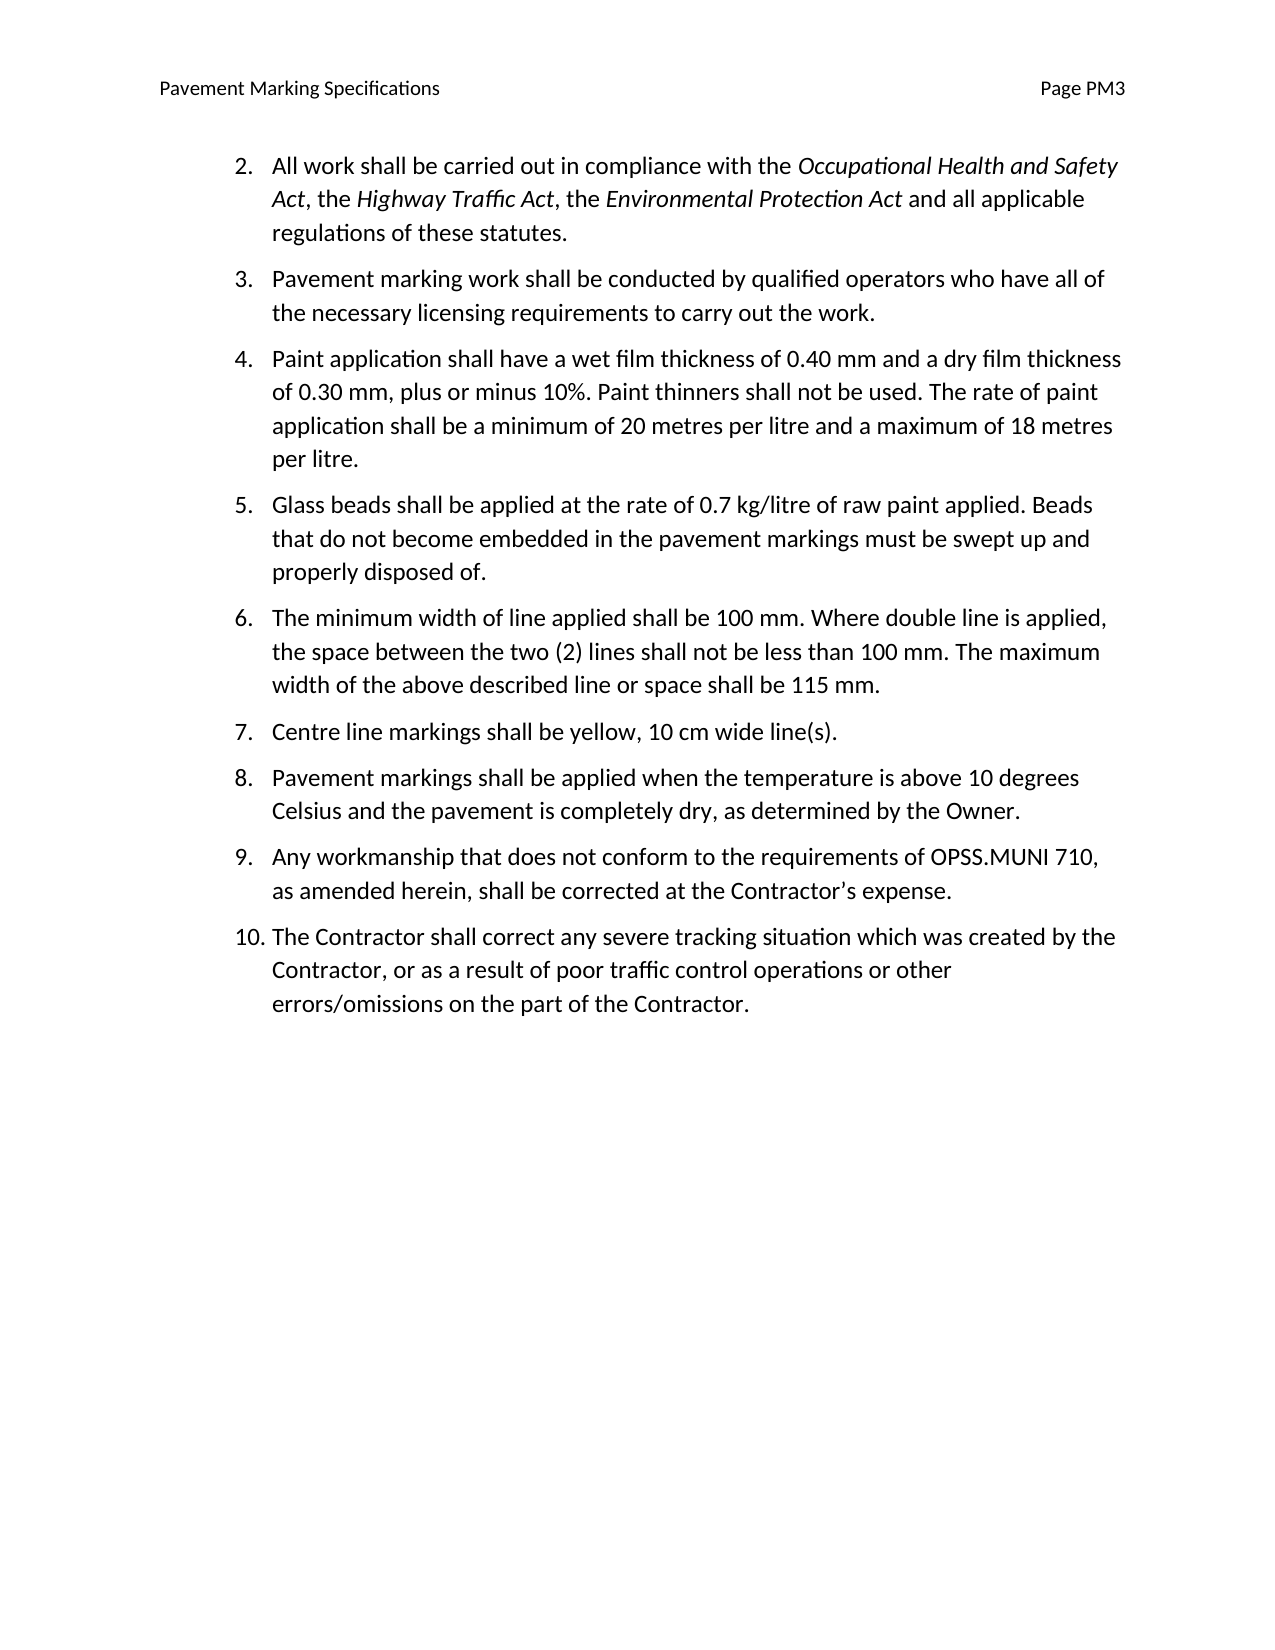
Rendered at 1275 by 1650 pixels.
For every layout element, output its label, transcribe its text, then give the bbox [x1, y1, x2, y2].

list Any workmanship that does not conform to the requirements of OPSS.MUNI 710, as amended herein, shall be corrected at the Contractor’s expense. [234, 841, 1125, 905]
list All work shall be carried out in compliance with the Occupational Health and Safety Act, the Highway Traffic Act, the Environmental Protection Act and all applicable regulations of these statutes. [234, 150, 1125, 248]
list The Contractor shall correct any severe tracking situation which was created by the Contractor, or as a result of poor traffic control operations or other errors/omissions on the part of the Contractor. [234, 921, 1125, 1018]
list Paint application shall have a wet film thickness of 0.40 mm and a dry film thickness of 0.30 mm, plus or minus 10%. Paint thinners shall not be used. The rate of paint application shall be a minimum of 20 metres per litre and a maximum of 18 metres per litre. [234, 343, 1125, 474]
list The minimum width of line applied shall be 100 mm. Where double line is applied, the space between the two (2) lines shall not be less than 100 mm. The maximum width of the above described line or space shall be 115 mm. [234, 602, 1125, 700]
list Glass beads shall be applied at the rate of 0.7 kg/litre of raw paint applied. Beads that do not become embedded in the pavement markings must be swept up and properly disposed of. [234, 489, 1125, 587]
list Centre line markings shall be yellow, 10 cm wide line(s). [234, 716, 1125, 746]
list Pavement marking work shall be conducted by qualified operators who have all of the necessary licensing requirements to carry out the work. [234, 263, 1125, 327]
list Pavement markings shall be applied when the temperature is above 10 degrees Celsius and the pavement is completely dry, as determined by the Owner. [234, 762, 1125, 826]
